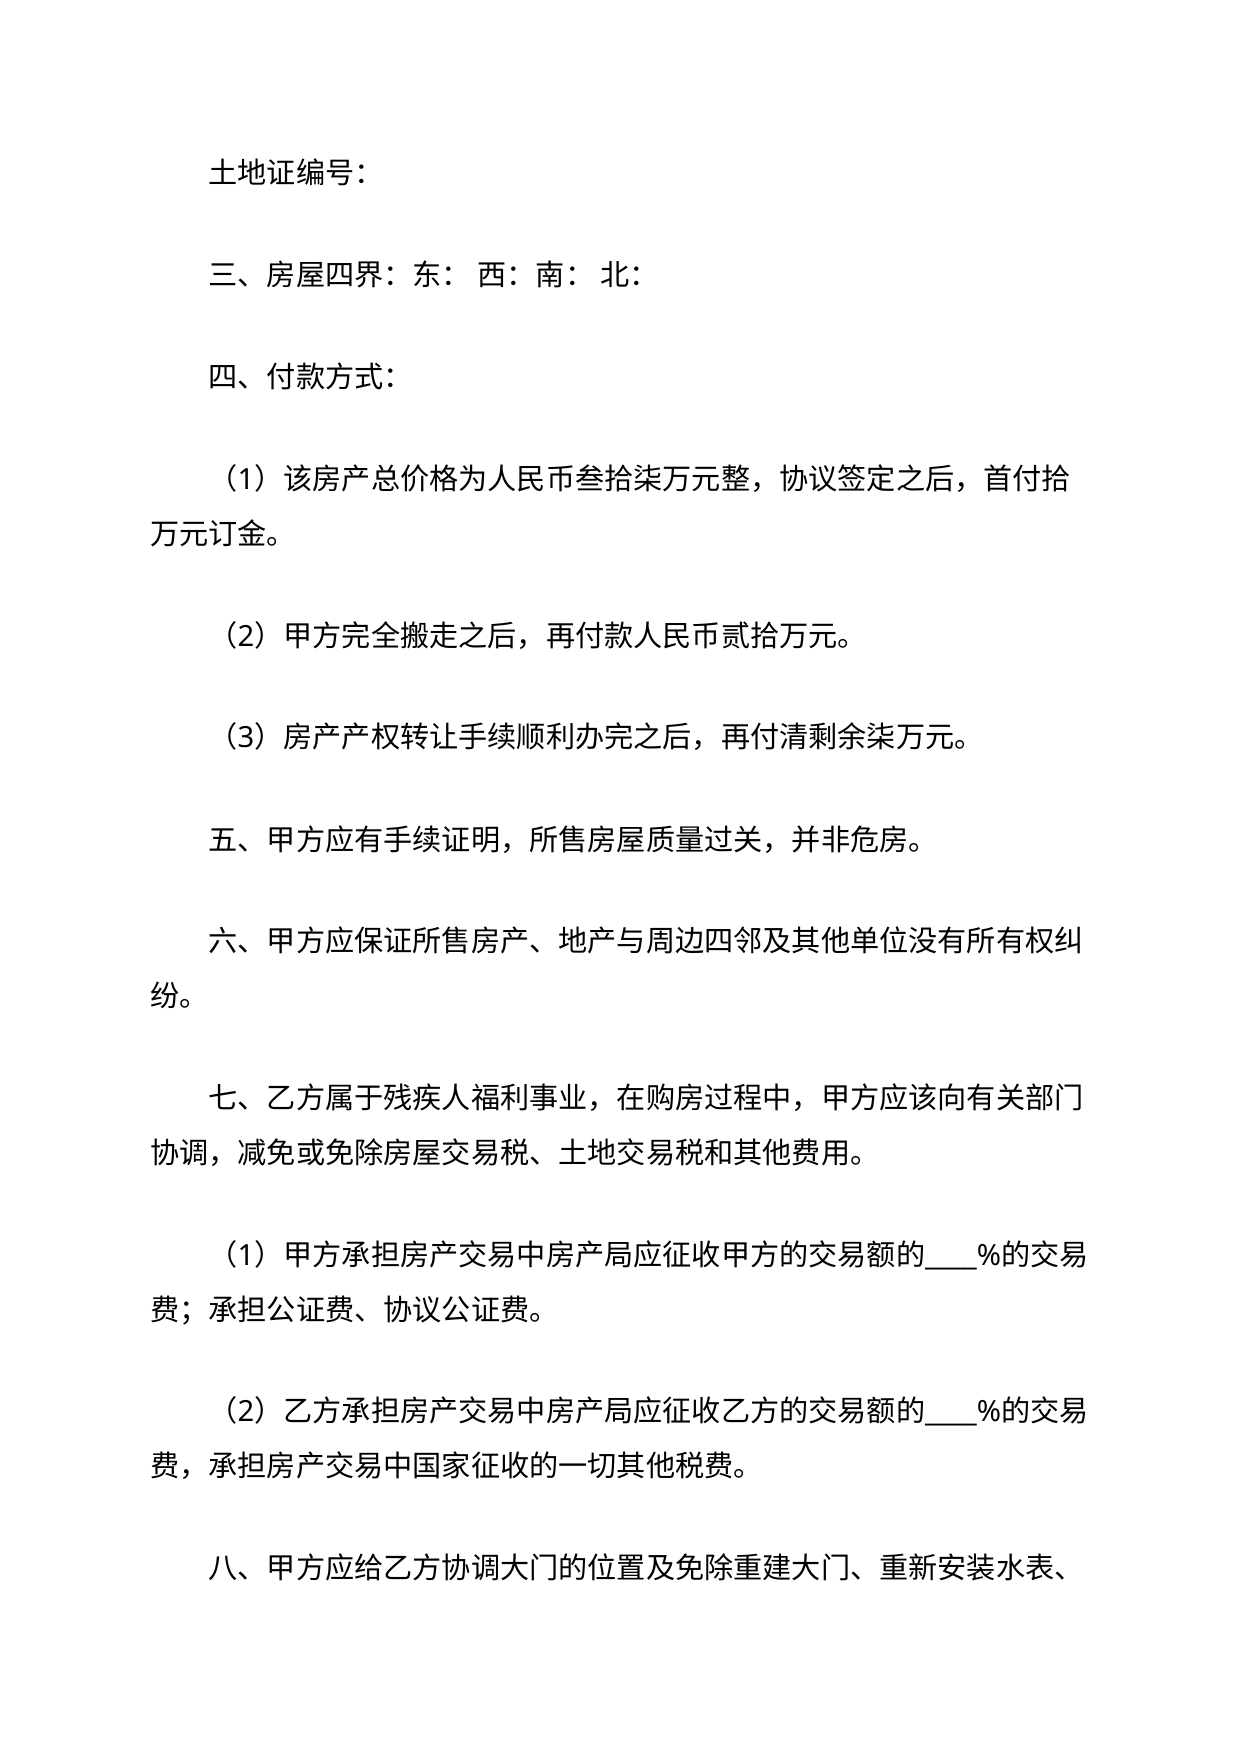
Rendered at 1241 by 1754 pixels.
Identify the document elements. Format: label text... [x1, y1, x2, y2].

text 七、乙方属于残疾人福利事业，在购房过程中，甲方应该向有关部门协调，减免或免除房屋交易税、土地交易税和其他费用。 [150, 1074, 1090, 1172]
text （3）房产产权转让手续顺利办完之后，再付清剩余柒万元。 [150, 714, 1090, 756]
text （2）乙方承担房产交易中房产局应征收乙方的交易额的____%的交易费，承担房产交易中国家征收的一切其他税费。 [150, 1388, 1090, 1485]
text 三、房屋四界：东： 西：南： 北： [150, 252, 1090, 294]
text 土地证编号： [150, 150, 1090, 192]
text （2）甲方完全搬走之后，再付款人民币贰拾万元。 [150, 612, 1090, 654]
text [150, 1545, 1090, 1587]
text 四、付款方式： [150, 353, 1090, 396]
text （1）甲方承担房产交易中房产局应征收甲方的交易额的____%的交易费；承担公证费、协议公证费。 [150, 1231, 1090, 1328]
text 六、甲方应保证所售房产、地产与周边四邻及其他单位没有所有权纠纷。 [150, 918, 1090, 1015]
text （1）该房产总价格为人民币叁拾柒万元整，协议签定之后，首付拾万元订金。 [150, 455, 1090, 553]
text 五、甲方应有手续证明，所售房屋质量过关，并非危房。 [150, 816, 1090, 858]
